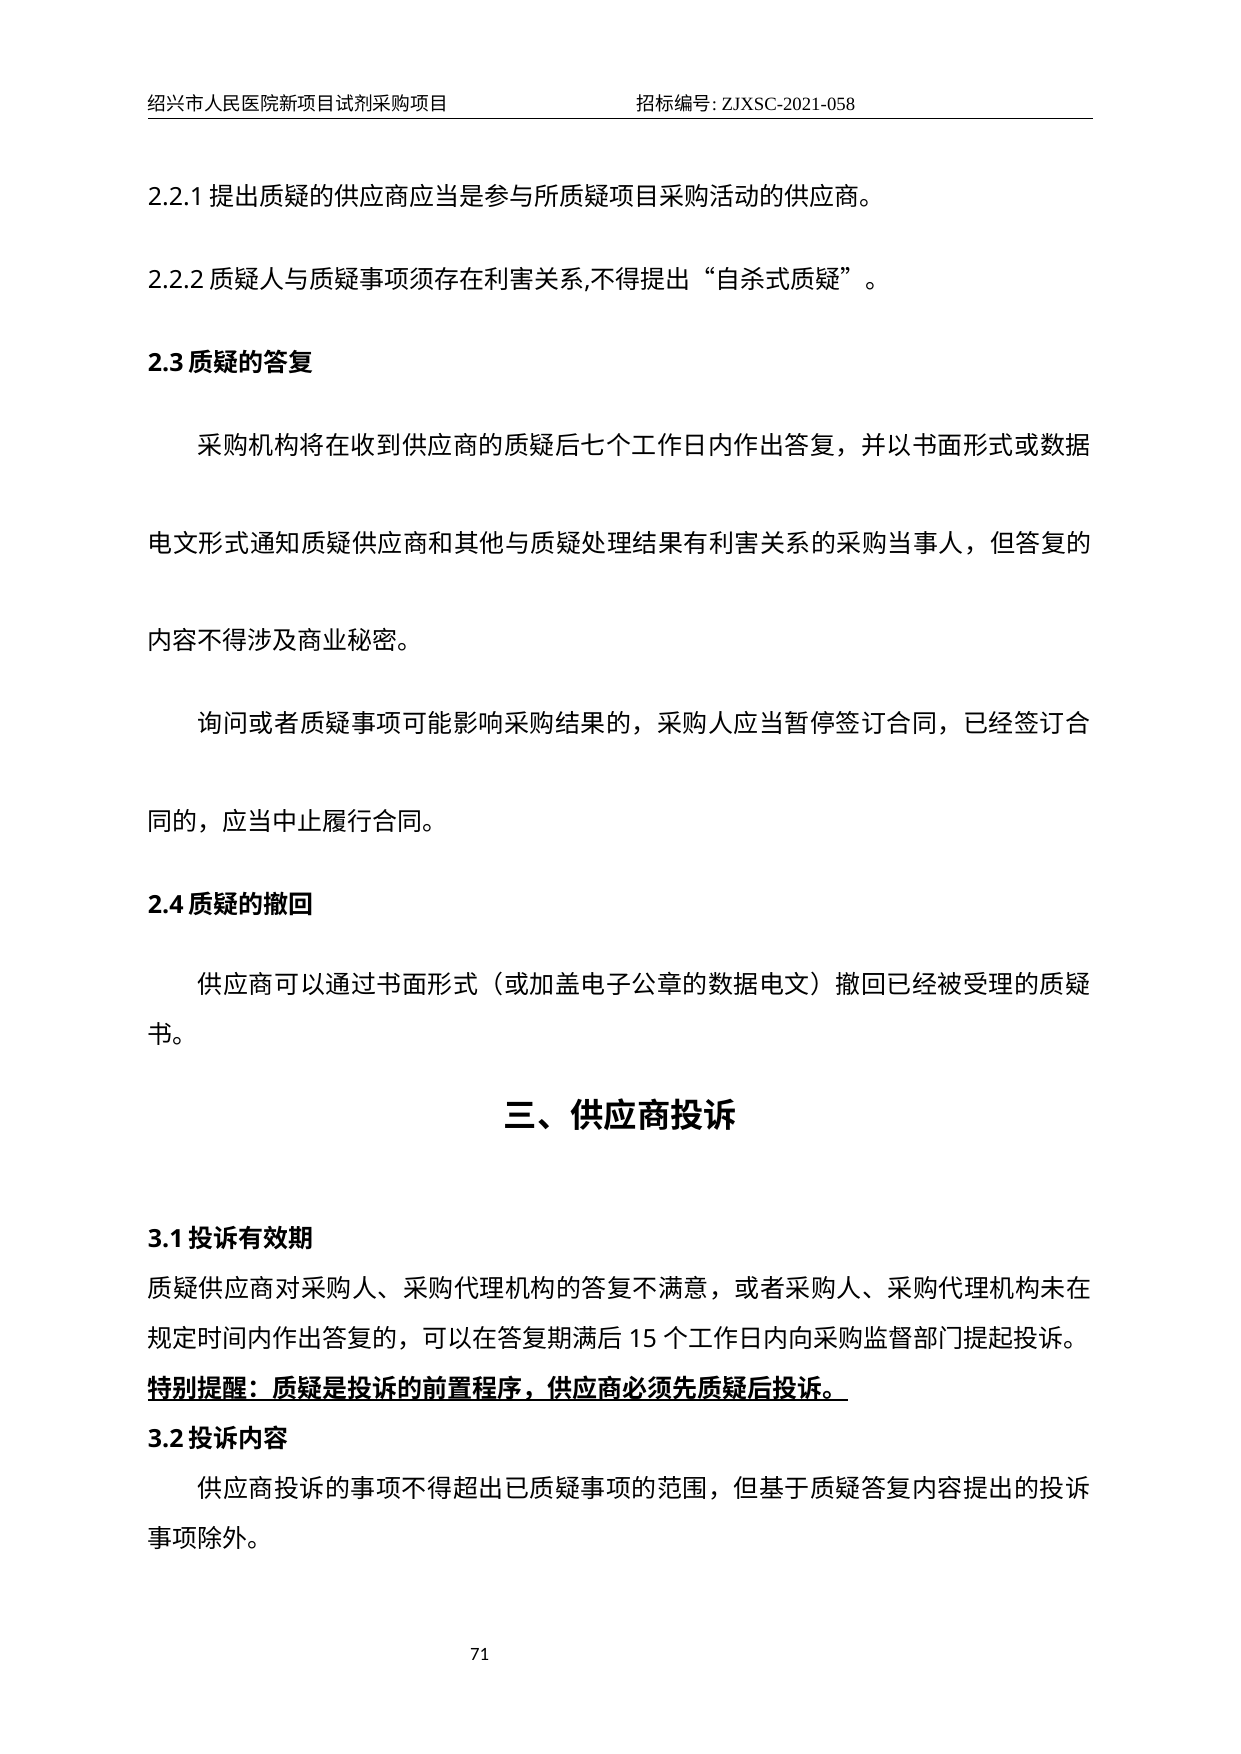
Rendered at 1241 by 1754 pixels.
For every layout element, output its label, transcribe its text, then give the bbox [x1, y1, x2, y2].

text 2.2.1提出质疑的供应商应当是参与所质疑项目采购活动的供应商。 [148, 162, 1093, 227]
text 3.2投诉内容 [148, 1407, 1093, 1457]
text 3.1投诉有效期 [148, 1207, 1093, 1257]
subtitle 三、供应商投诉 [148, 1080, 1093, 1145]
text 供应商可以通过书面形式（或加盖电子公章的数据电文）撤回已经被受理的质疑书。 [148, 953, 1093, 1053]
text 2.3质疑的答复 [148, 328, 1093, 393]
text 2.4质疑的撤回 [148, 870, 1093, 935]
text 质疑供应商对采购人、采购代理机构的答复不满意，或者采购人、采购代理机构未在规定时间内作出答复的，可以在答复期满后 15 个工作日内向采购监督部门提起投诉。 [148, 1257, 1093, 1357]
text 采购机构将在收到供应商的质疑后七个工作日内作出答复，并以书面形式或数据电文形式通知质疑供应商和其他与质疑处理结果有利害关系的采购当事人，但答复的内容不得涉及商业秘密。 [148, 411, 1093, 671]
text 供应商投诉的事项不得超出已质疑事项的范围，但基于质疑答复内容提出的投诉事项除外。 [148, 1457, 1093, 1557]
text 询问或者质疑事项可能影响采购结果的，采购人应当暂停签订合同，已经签订合同的，应当中止履行合同。 [148, 689, 1093, 852]
text 特别提醒：质疑是投诉的前置程序，供应商必须先质疑后投诉。 [148, 1357, 1093, 1407]
text 2.2.2质疑人与质疑事项须存在利害关系,不得提出“自杀式质疑”。 [148, 245, 1093, 310]
